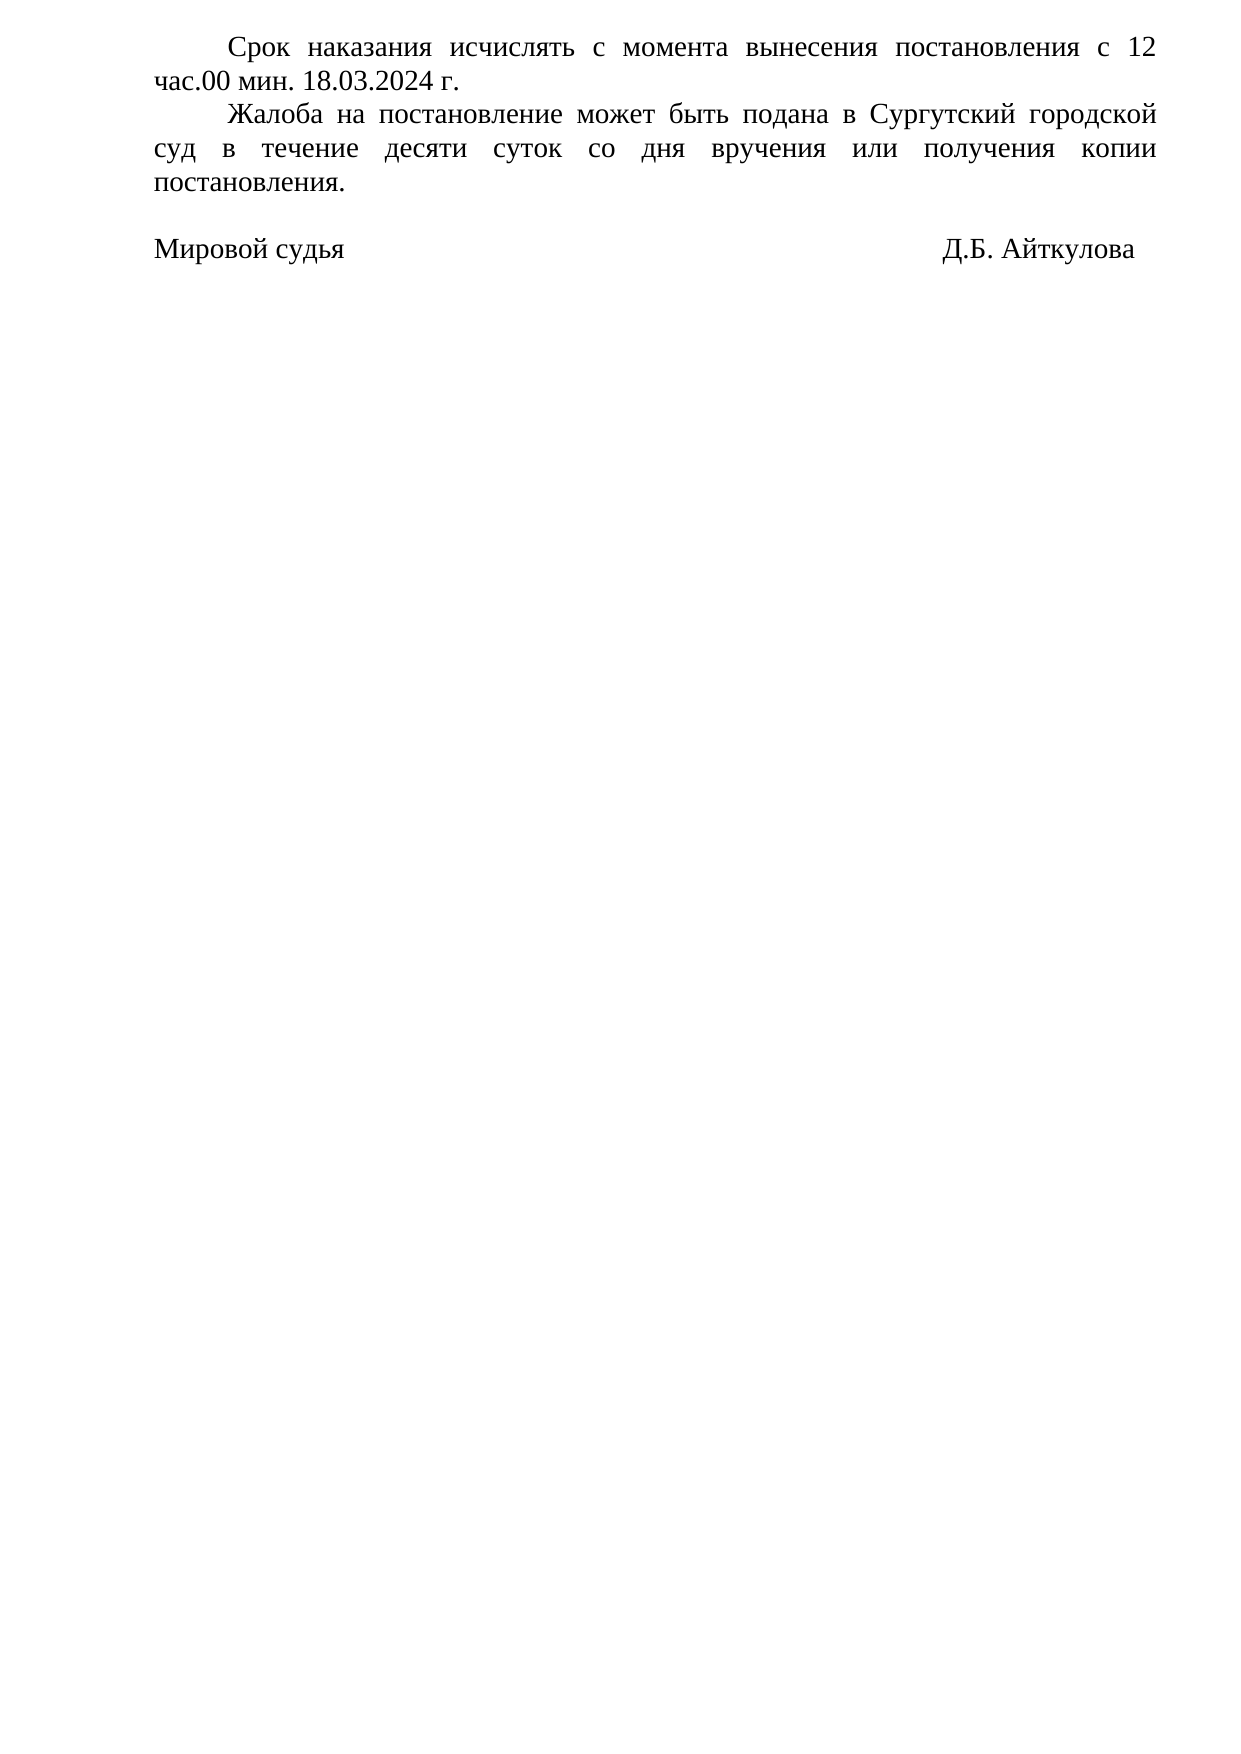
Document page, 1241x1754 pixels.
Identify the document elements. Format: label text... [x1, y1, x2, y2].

text Жалоба на постановление может быть подана в Сургутский городской суд в течение десяти суток со дня вручения или получения копии постановления. [153, 97, 1157, 197]
text Мировой судья Д.Б. Айткулова [153, 231, 1157, 264]
text Срок наказания исчислять с момента вынесения постановления с 12 час.00 мин. 18.03.2024 г. [153, 29, 1157, 97]
